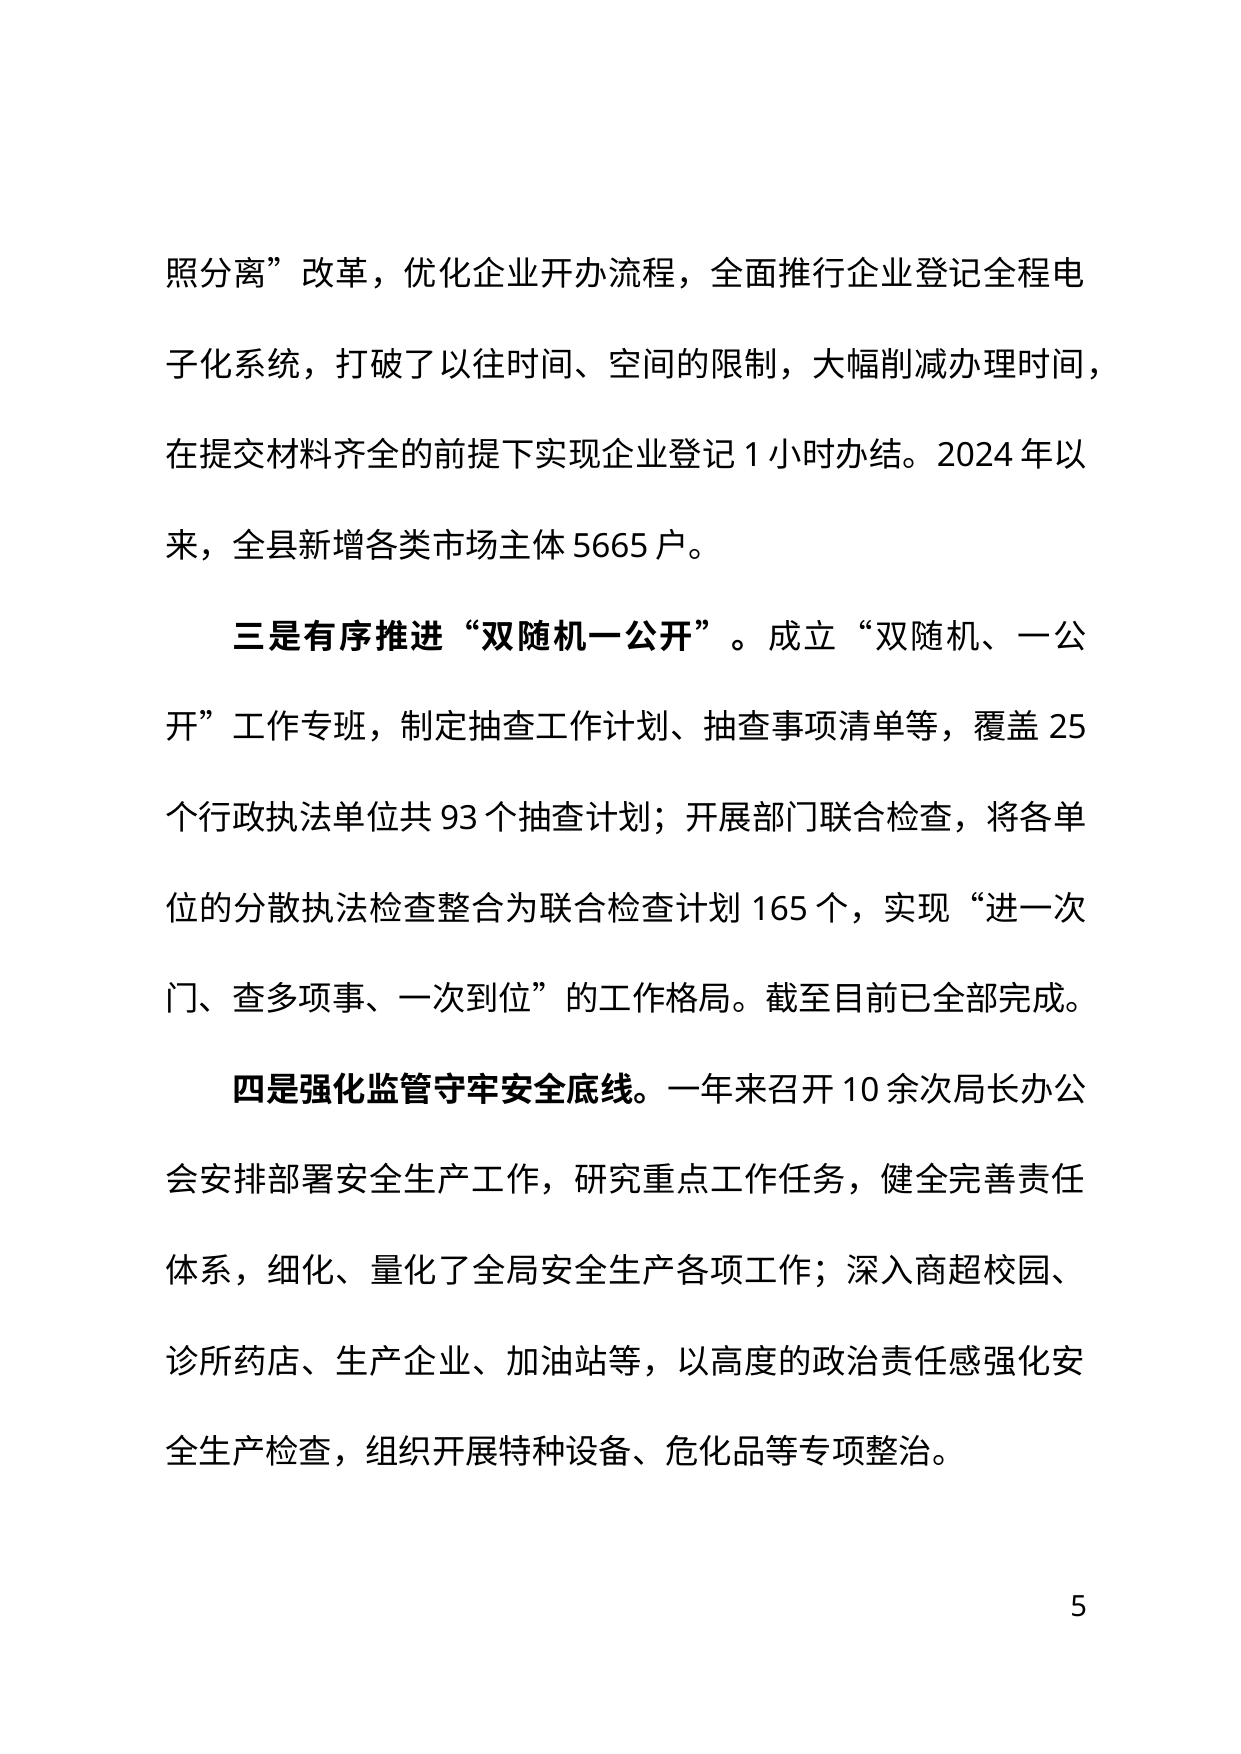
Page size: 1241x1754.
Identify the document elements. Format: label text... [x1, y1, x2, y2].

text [165, 226, 1087, 588]
text 四是强化监管守牢安全底线。一年来召开10余次局长办公会安排部署安全生产工作，研究重点工作任务，健全完善责任体系，细化、量化了全局安全生产各项工作；深入商超校园、诊所药店、生产企业、加油站等，以高度的政治责任感强化安全生产检查，组织开展特种设备、危化品等专项整治。 [165, 1041, 1087, 1494]
text 三是有序推进“双随机一公开”。成立“双随机、一公开”工作专班，制定抽查工作计划、抽查事项清单等，覆盖25个行政执法单位共93个抽查计划；开展部门联合检查，将各单位的分散执法检查整合为联合检查计划165个，实现“进一次门、查多项事、一次到位”的工作格局。截至目前已全部完成。 [165, 588, 1087, 1041]
